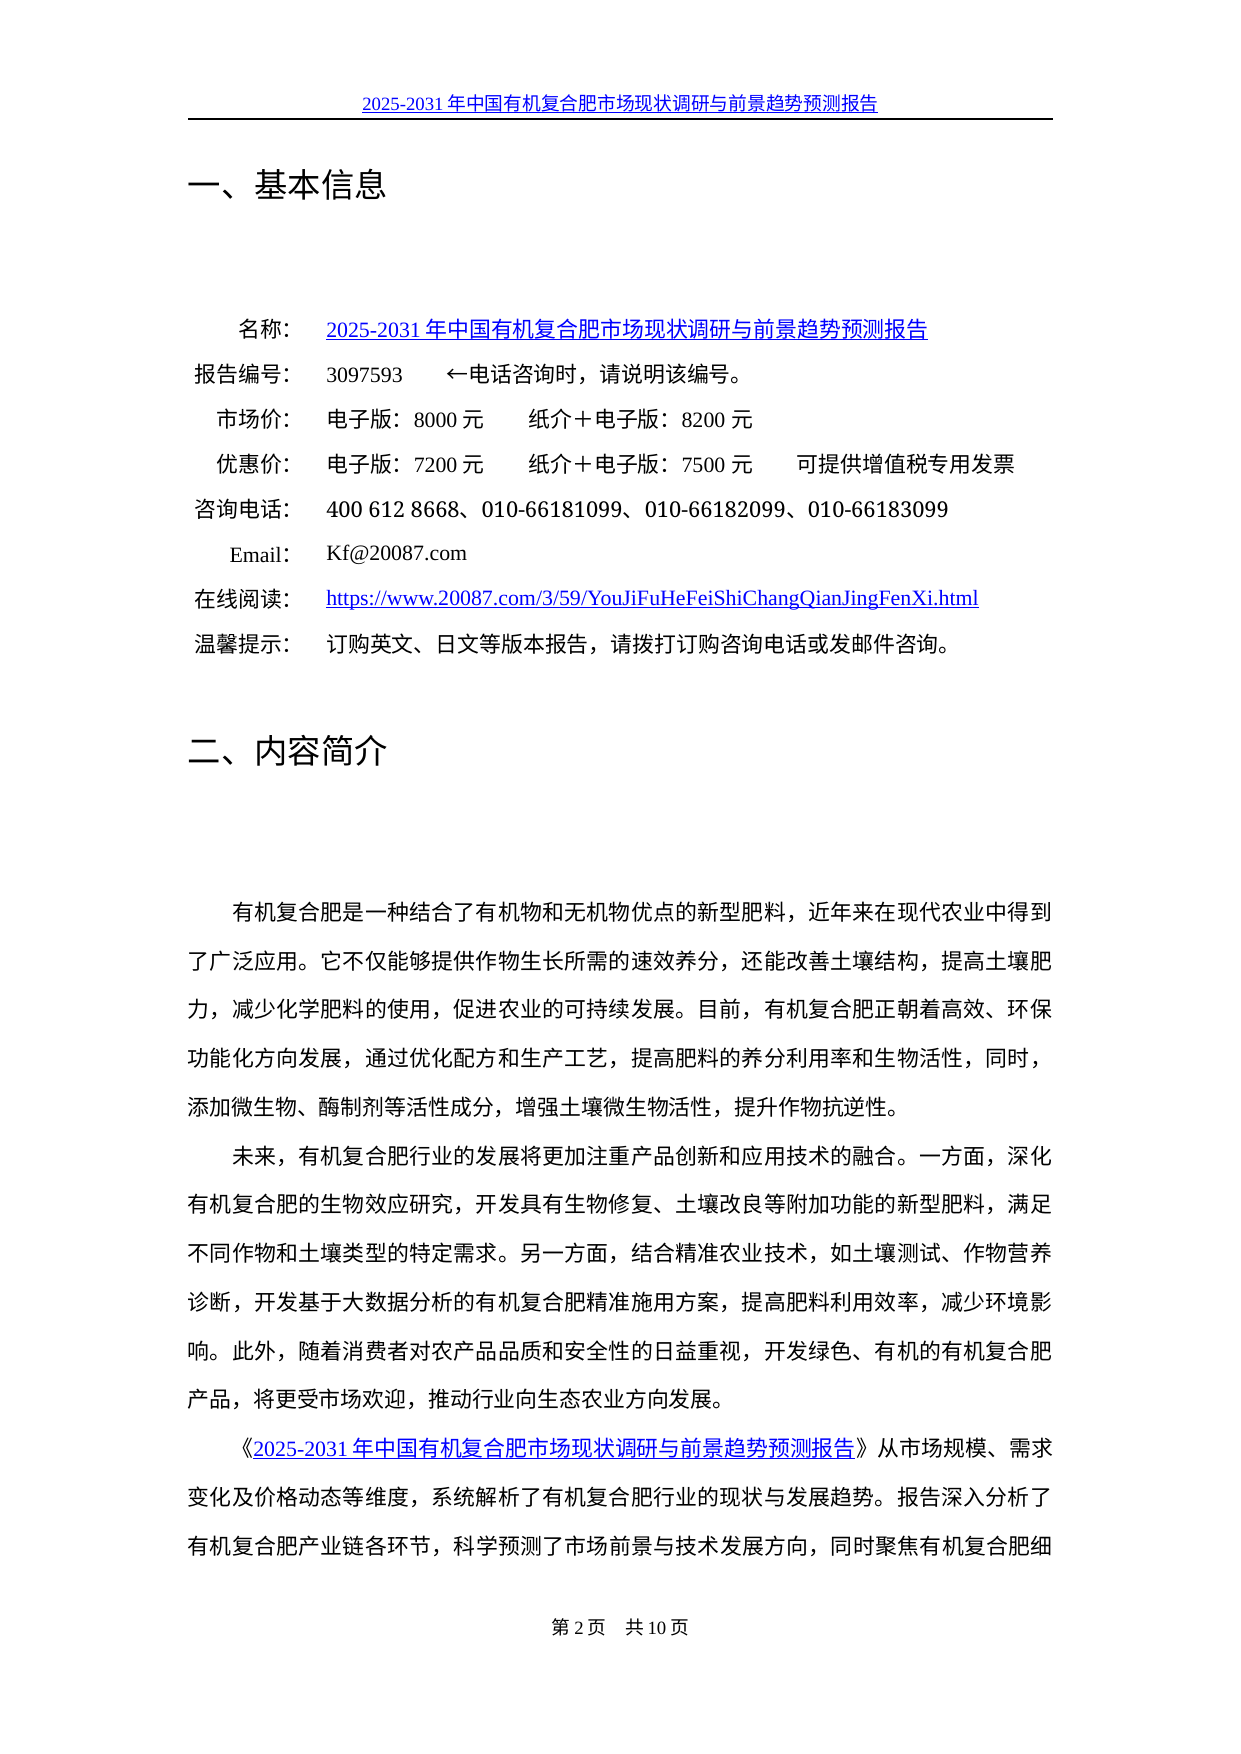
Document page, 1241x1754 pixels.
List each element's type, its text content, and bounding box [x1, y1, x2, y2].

table_cell [315, 582, 1073, 627]
table_cell 优惠价： [167, 447, 315, 492]
table_cell 电子版：8000 元 纸介＋电子版：8200 元 [315, 402, 1073, 447]
table_cell 咨询电话： [167, 492, 315, 537]
table_cell Kf@20087.com [315, 537, 1073, 582]
table_cell 市场价： [167, 402, 315, 447]
title 二、内容简介 [187, 717, 1053, 782]
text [187, 894, 1053, 1561]
table_cell 报告编号： [167, 357, 315, 402]
table_cell 3097593 ←电话咨询时，请说明该编号。 [315, 357, 1073, 402]
table_header 2025-2031年中国有机复合肥市场现状调研与前景趋势预测报告 [315, 312, 1073, 357]
table_cell 温馨提示： [167, 627, 315, 672]
table_cell 400 612 8668、010-66181099、010-66182099、010-66183099 [315, 492, 1073, 537]
title 一、基本信息 [187, 150, 1053, 215]
table_cell 电子版：7200 元 纸介＋电子版：7500 元 可提供增值税专用发票 [315, 447, 1073, 492]
table_cell 订购英文、日文等版本报告，请拨打订购咨询电话或发邮件咨询。 [315, 627, 1073, 672]
table_cell 在线阅读： [167, 582, 315, 627]
table_header 名称： [167, 312, 315, 357]
table_cell Email： [167, 537, 315, 582]
